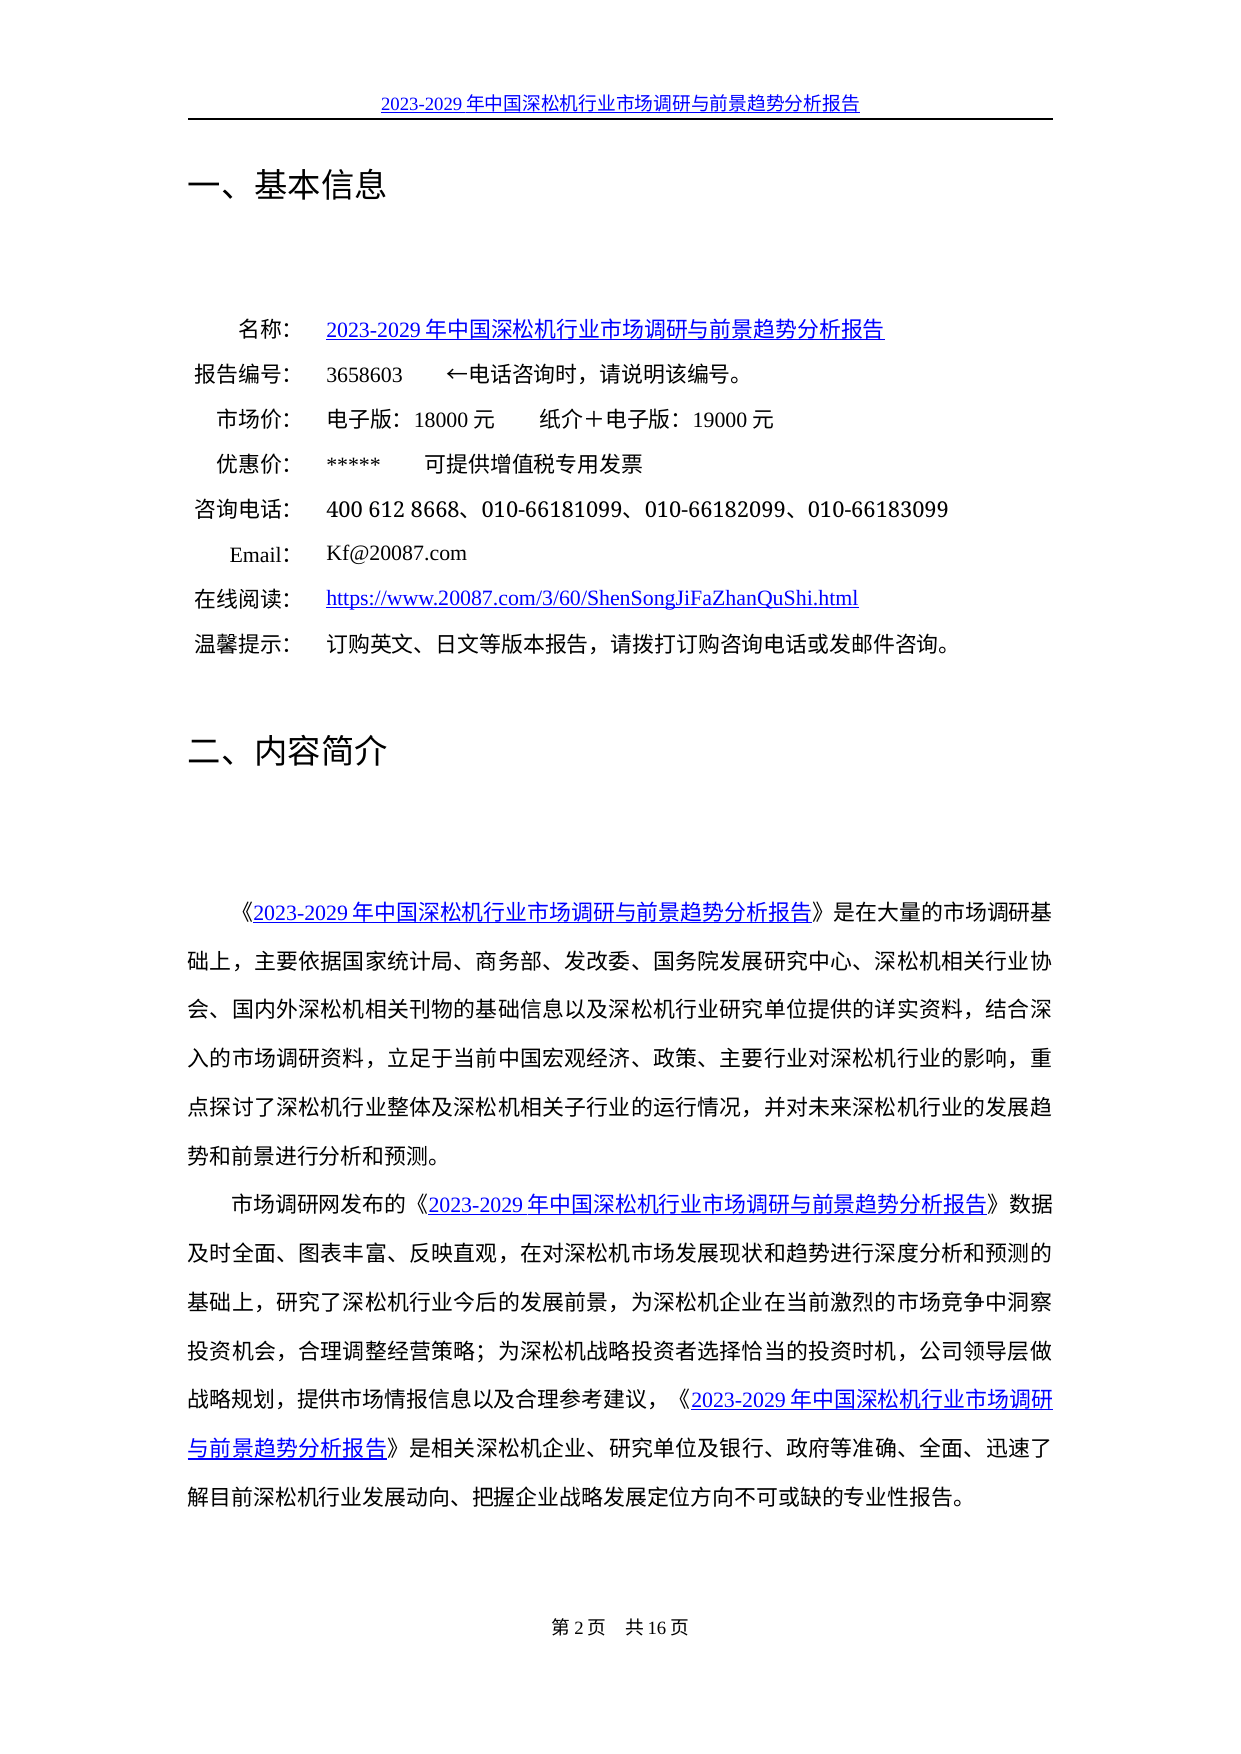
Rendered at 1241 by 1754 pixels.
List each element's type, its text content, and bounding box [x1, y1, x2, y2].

table_cell 优惠价： [167, 447, 315, 492]
table_cell Kf@20087.com [315, 537, 1073, 582]
table_cell 电子版：18000 元 纸介＋电子版：19000 元 [315, 402, 1073, 447]
table_cell 温馨提示： [167, 627, 315, 672]
table_cell ***** 可提供增值税专用发票 [315, 447, 1073, 492]
table_cell 在线阅读： [167, 582, 315, 627]
table_cell [315, 582, 1073, 627]
table_header 2023-2029年中国深松机行业市场调研与前景趋势分析报告 [315, 312, 1073, 357]
table_cell 400 612 8668、010-66181099、010-66182099、010-66183099 [315, 492, 1073, 537]
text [187, 894, 1053, 1512]
table_header 名称： [167, 312, 315, 357]
table_cell 市场价： [167, 402, 315, 447]
title 一、基本信息 [187, 150, 1053, 215]
table_cell 咨询电话： [167, 492, 315, 537]
table_cell 报告编号： [167, 357, 315, 402]
table_cell 3658603 ←电话咨询时，请说明该编号。 [315, 357, 1073, 402]
table_cell 订购英文、日文等版本报告，请拨打订购咨询电话或发邮件咨询。 [315, 627, 1073, 672]
table_cell Email： [167, 537, 315, 582]
title 二、内容简介 [187, 717, 1053, 782]
